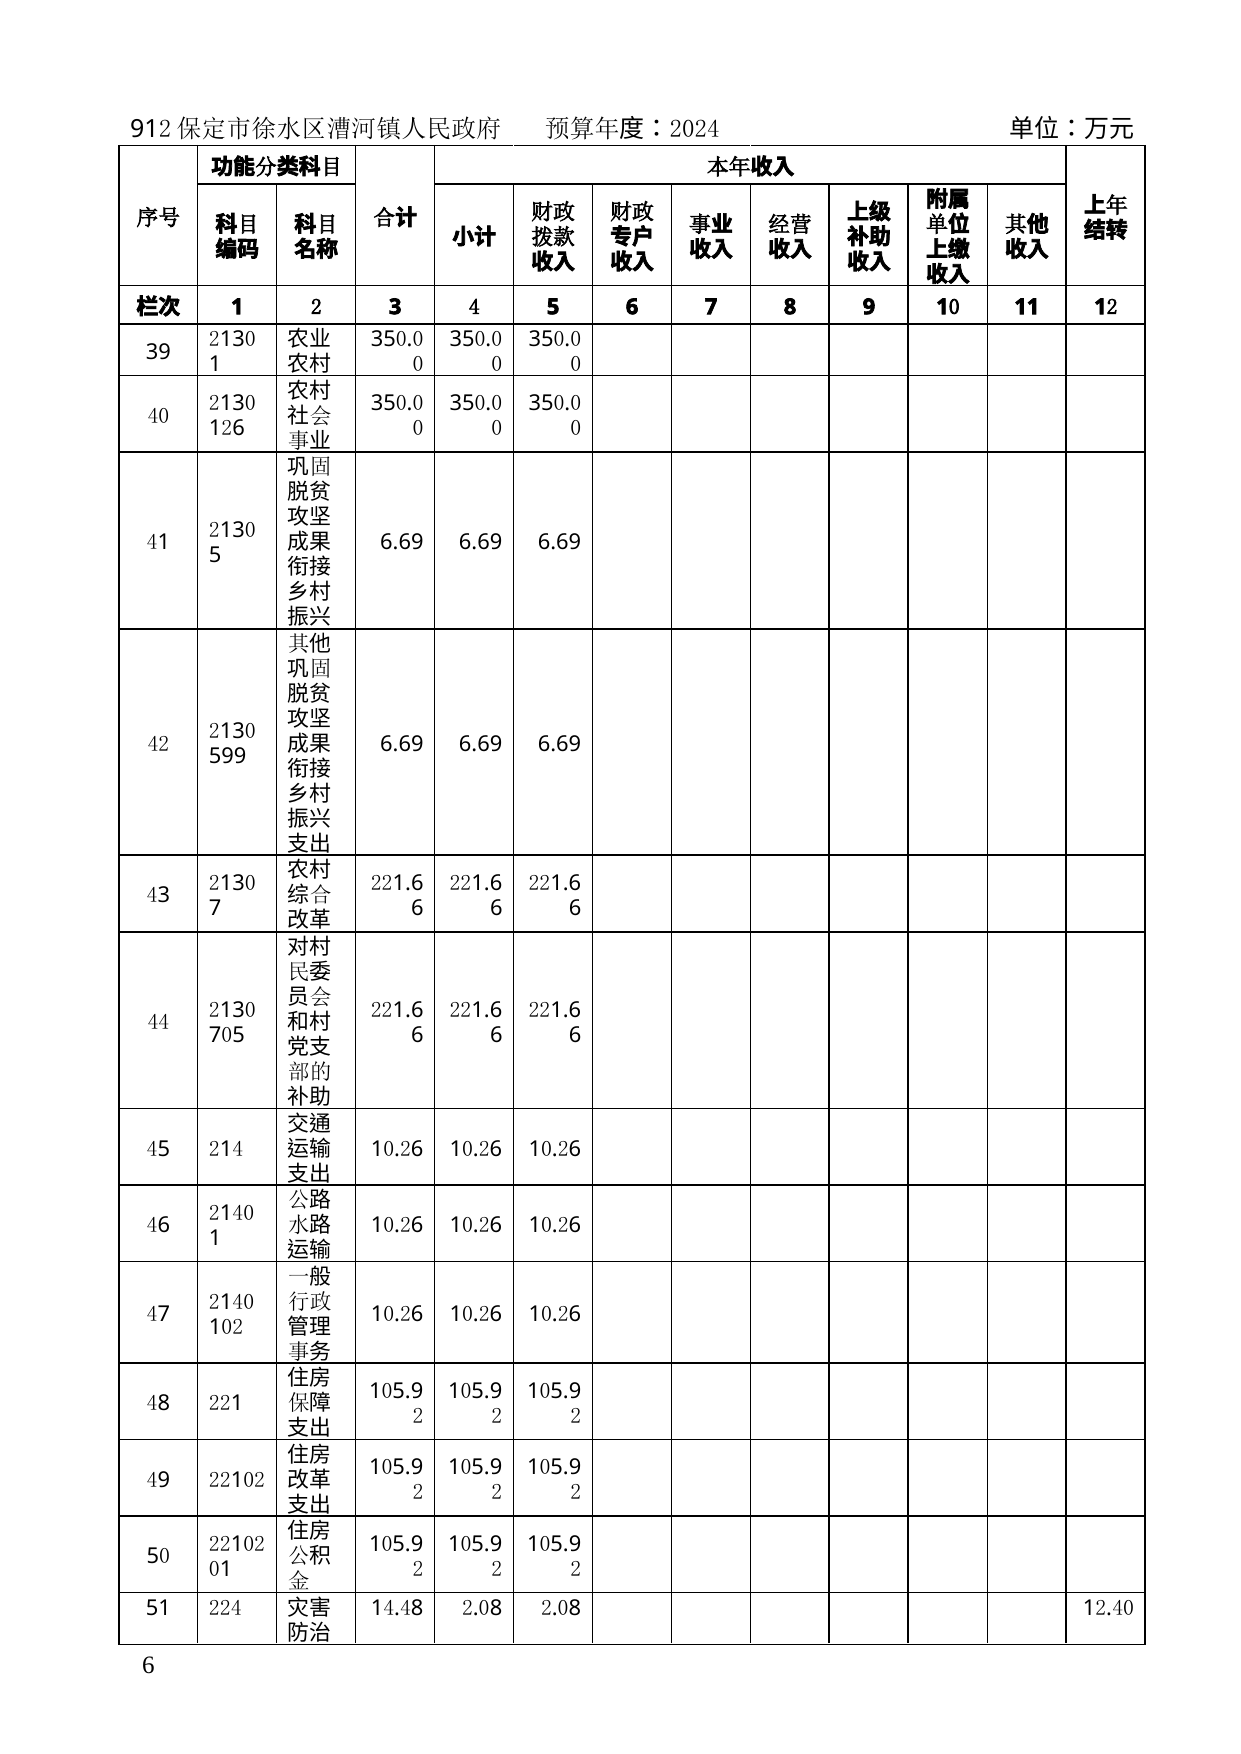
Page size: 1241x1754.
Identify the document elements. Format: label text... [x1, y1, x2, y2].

table_cell [593, 1517, 671, 1592]
table_cell [672, 1262, 750, 1362]
table_cell [1067, 1186, 1144, 1261]
table_cell 21307 [198, 856, 276, 931]
table_cell 10.26 [356, 1109, 434, 1184]
table_cell [751, 1517, 828, 1592]
table_cell [593, 1364, 671, 1439]
table_cell 350.00 [435, 376, 513, 451]
table_cell 21305 [198, 453, 276, 628]
table_cell 350.00 [356, 376, 434, 451]
table_cell [830, 453, 907, 628]
table_cell [988, 1186, 1065, 1261]
table_cell [751, 1109, 828, 1184]
table_cell [988, 1109, 1065, 1184]
table_cell 45 [120, 1109, 197, 1184]
table_header 912保定市徐水区漕河镇人民政府 [120, 108, 513, 145]
table_cell [672, 1517, 750, 1592]
table_cell [988, 376, 1065, 451]
table_cell 105.92 [435, 1440, 513, 1515]
table_cell 42 [120, 630, 197, 854]
table_cell 序号 [120, 146, 197, 285]
table_cell 栏次 [120, 286, 197, 323]
table_cell [1067, 933, 1144, 1107]
table_cell [672, 933, 750, 1107]
table_cell 附属单位上缴收入 [909, 185, 987, 285]
table_cell [988, 630, 1065, 854]
table_cell 350.00 [356, 325, 434, 375]
table_cell 350.00 [435, 325, 513, 375]
table_cell 22102 [198, 1440, 276, 1515]
table_cell 住房保障支出 [277, 1364, 355, 1439]
table_cell [1067, 1109, 1144, 1184]
table_cell 221.66 [435, 856, 513, 931]
table_cell 小计 [435, 185, 513, 285]
table_cell 105.92 [514, 1364, 592, 1439]
table_cell [909, 1517, 987, 1592]
table_cell [593, 1262, 671, 1362]
table_cell 10.26 [435, 1262, 513, 1362]
table_cell [672, 1109, 750, 1184]
table_cell [672, 856, 750, 931]
table_cell 105.92 [356, 1364, 434, 1439]
table_cell [593, 325, 671, 375]
table_cell [909, 325, 987, 375]
table_cell 224 [198, 1593, 276, 1643]
table_cell 其他收入 [988, 185, 1065, 285]
table_cell 8 [751, 286, 828, 323]
table_cell 农业农村 [277, 325, 355, 375]
table_cell [751, 325, 828, 375]
table_cell [830, 1517, 907, 1592]
table_cell [988, 1364, 1065, 1439]
table_cell 2130599 [198, 630, 276, 854]
table_cell [988, 453, 1065, 628]
table_cell 6 [593, 286, 671, 323]
table_cell [672, 453, 750, 628]
table_cell [751, 1593, 828, 1643]
table_cell 41 [120, 453, 197, 628]
table_cell [751, 1262, 828, 1362]
table_header 预算年度：2024 [514, 108, 750, 145]
table_cell [909, 1440, 987, 1515]
table_cell [1067, 376, 1144, 451]
table_cell [830, 1186, 907, 1261]
table_cell [751, 630, 828, 854]
table_cell [909, 856, 987, 931]
table_cell 51 [120, 1593, 197, 1643]
table_cell 巩固脱贫攻坚成果衔接乡村振兴 [277, 453, 355, 628]
table_cell 11 [988, 286, 1065, 323]
table_cell [830, 933, 907, 1107]
table_cell [1067, 1364, 1144, 1439]
table_cell [909, 630, 987, 854]
table_cell 21301 [198, 325, 276, 375]
table_cell 350.00 [514, 325, 592, 375]
table_cell 2140102 [198, 1262, 276, 1362]
table_cell 12 [1067, 286, 1144, 323]
table_cell 科目名称 [277, 185, 355, 285]
table_cell [988, 1593, 1065, 1643]
table_cell [751, 1440, 828, 1515]
table_cell 10.26 [356, 1186, 434, 1261]
table_cell 10.26 [514, 1109, 592, 1184]
table_cell 6.69 [514, 453, 592, 628]
table_cell 交通运输支出 [277, 1109, 355, 1184]
table_cell 43 [120, 856, 197, 931]
table_cell 47 [120, 1262, 197, 1362]
table_cell 105.92 [514, 1440, 592, 1515]
table_cell 农村社会事业 [277, 376, 355, 451]
table_cell [1067, 630, 1144, 854]
table_cell 住房公积金 [277, 1517, 355, 1592]
table_cell [909, 1364, 987, 1439]
table_cell [593, 856, 671, 931]
table_cell [751, 933, 828, 1107]
table_cell 财政拨款 收入 [514, 185, 592, 285]
table_cell 事业收入 [672, 185, 750, 285]
table_cell 一般行政管理事务 [277, 1262, 355, 1362]
table_cell 6.69 [435, 630, 513, 854]
table_cell [830, 1440, 907, 1515]
table_cell 6.69 [356, 630, 434, 854]
table_cell 221.66 [514, 856, 592, 931]
table_cell 221.66 [514, 933, 592, 1107]
table_cell 10.26 [514, 1262, 592, 1362]
table_cell 住房改革支出 [277, 1440, 355, 1515]
table_cell 2210201 [198, 1517, 276, 1592]
table_cell 221 [198, 1364, 276, 1439]
table_cell 6.69 [514, 630, 592, 854]
table_cell [1067, 1262, 1144, 1362]
table_cell [909, 376, 987, 451]
table_cell 6.69 [435, 453, 513, 628]
table_cell 14.48 [356, 1593, 434, 1643]
table_cell [909, 1262, 987, 1362]
table_cell [988, 1517, 1065, 1592]
table_cell 221.66 [356, 933, 434, 1107]
table_cell 2.08 [514, 1593, 592, 1643]
table_cell 7 [672, 286, 750, 323]
table_cell [751, 856, 828, 931]
table_cell [830, 856, 907, 931]
table_cell 50 [120, 1517, 197, 1592]
table_cell 灾害防治及应急管理支出 [277, 1593, 355, 1643]
table_cell [672, 1186, 750, 1261]
table_cell 财政专户 收入 [593, 185, 671, 285]
table_cell 49 [120, 1440, 197, 1515]
table_cell [909, 933, 987, 1107]
table_cell [672, 630, 750, 854]
table_cell 上年结转 [1067, 146, 1144, 285]
table_cell 221.66 [356, 856, 434, 931]
table_cell [988, 856, 1065, 931]
table_cell 4 [435, 286, 513, 323]
table_cell 46 [120, 1186, 197, 1261]
table_cell [909, 453, 987, 628]
table_cell 105.92 [356, 1517, 434, 1592]
table_cell 10.26 [514, 1186, 592, 1261]
table_cell [593, 1186, 671, 1261]
table_cell [988, 1440, 1065, 1515]
table_cell [830, 1364, 907, 1439]
table_cell 105.92 [514, 1517, 592, 1592]
table_cell [830, 376, 907, 451]
table_cell 10.26 [435, 1109, 513, 1184]
table_cell 10.26 [356, 1262, 434, 1362]
table_cell 合计 [356, 146, 434, 285]
table_cell [1067, 325, 1144, 375]
table_cell 2 [277, 286, 355, 323]
table_cell [988, 933, 1065, 1107]
table_cell 5 [514, 286, 592, 323]
table_cell 对村民委员会和村党支部的补助 [277, 933, 355, 1107]
table_cell [830, 1262, 907, 1362]
table_cell [909, 1186, 987, 1261]
table_cell 9 [830, 286, 907, 323]
table_cell 105.92 [356, 1440, 434, 1515]
table_cell [672, 1440, 750, 1515]
table_cell 科目 编码 [198, 185, 276, 285]
table_cell 经营收入 [751, 185, 828, 285]
table_cell 3 [356, 286, 434, 323]
table_cell 1 [198, 286, 276, 323]
table_cell [593, 1109, 671, 1184]
table_cell [593, 1440, 671, 1515]
table_cell [672, 376, 750, 451]
table_cell [830, 1593, 907, 1643]
table_cell [751, 1186, 828, 1261]
table_cell [1067, 453, 1144, 628]
table_cell 公路水路运输 [277, 1186, 355, 1261]
table_cell 农村综合改革 [277, 856, 355, 931]
table_cell 其他巩固脱贫攻坚成果衔接乡村振兴支出 [277, 630, 355, 854]
table_cell [988, 1262, 1065, 1362]
table_cell 2130126 [198, 376, 276, 451]
table_header 单位：万元 [751, 108, 1144, 145]
table_cell [830, 630, 907, 854]
table_cell 48 [120, 1364, 197, 1439]
table_cell [593, 376, 671, 451]
table_cell 本年收入 [435, 146, 1065, 183]
table_cell [672, 325, 750, 375]
table_cell [830, 325, 907, 375]
table_cell [672, 1593, 750, 1643]
table_cell 44 [120, 933, 197, 1107]
table_cell 105.92 [435, 1517, 513, 1592]
table_cell [1067, 856, 1144, 931]
table_cell 6.69 [356, 453, 434, 628]
table_cell [672, 1364, 750, 1439]
table_cell 105.92 [435, 1364, 513, 1439]
table_cell [593, 630, 671, 854]
table_cell 12.40 [1067, 1593, 1144, 1643]
table_cell [830, 1109, 907, 1184]
table_cell [751, 453, 828, 628]
table_cell 2130705 [198, 933, 276, 1107]
table_cell [909, 1109, 987, 1184]
table_cell [751, 376, 828, 451]
table_cell [988, 325, 1065, 375]
table_cell [593, 1593, 671, 1643]
table_cell 214 [198, 1109, 276, 1184]
table_cell [593, 933, 671, 1107]
table_cell [909, 1593, 987, 1643]
table_cell 上级补助收入 [830, 185, 907, 285]
table_cell 350.00 [514, 376, 592, 451]
table_cell 40 [120, 376, 197, 451]
table_cell [1067, 1517, 1144, 1592]
table_cell 10 [909, 286, 987, 323]
table_cell [593, 453, 671, 628]
table_cell 221.66 [435, 933, 513, 1107]
table_cell 21401 [198, 1186, 276, 1261]
table_cell [1067, 1440, 1144, 1515]
table_cell 10.26 [435, 1186, 513, 1261]
table_cell 2.08 [435, 1593, 513, 1643]
table_cell 功能分类科目 [198, 146, 355, 183]
table_cell 39 [120, 325, 197, 375]
table_cell [751, 1364, 828, 1439]
